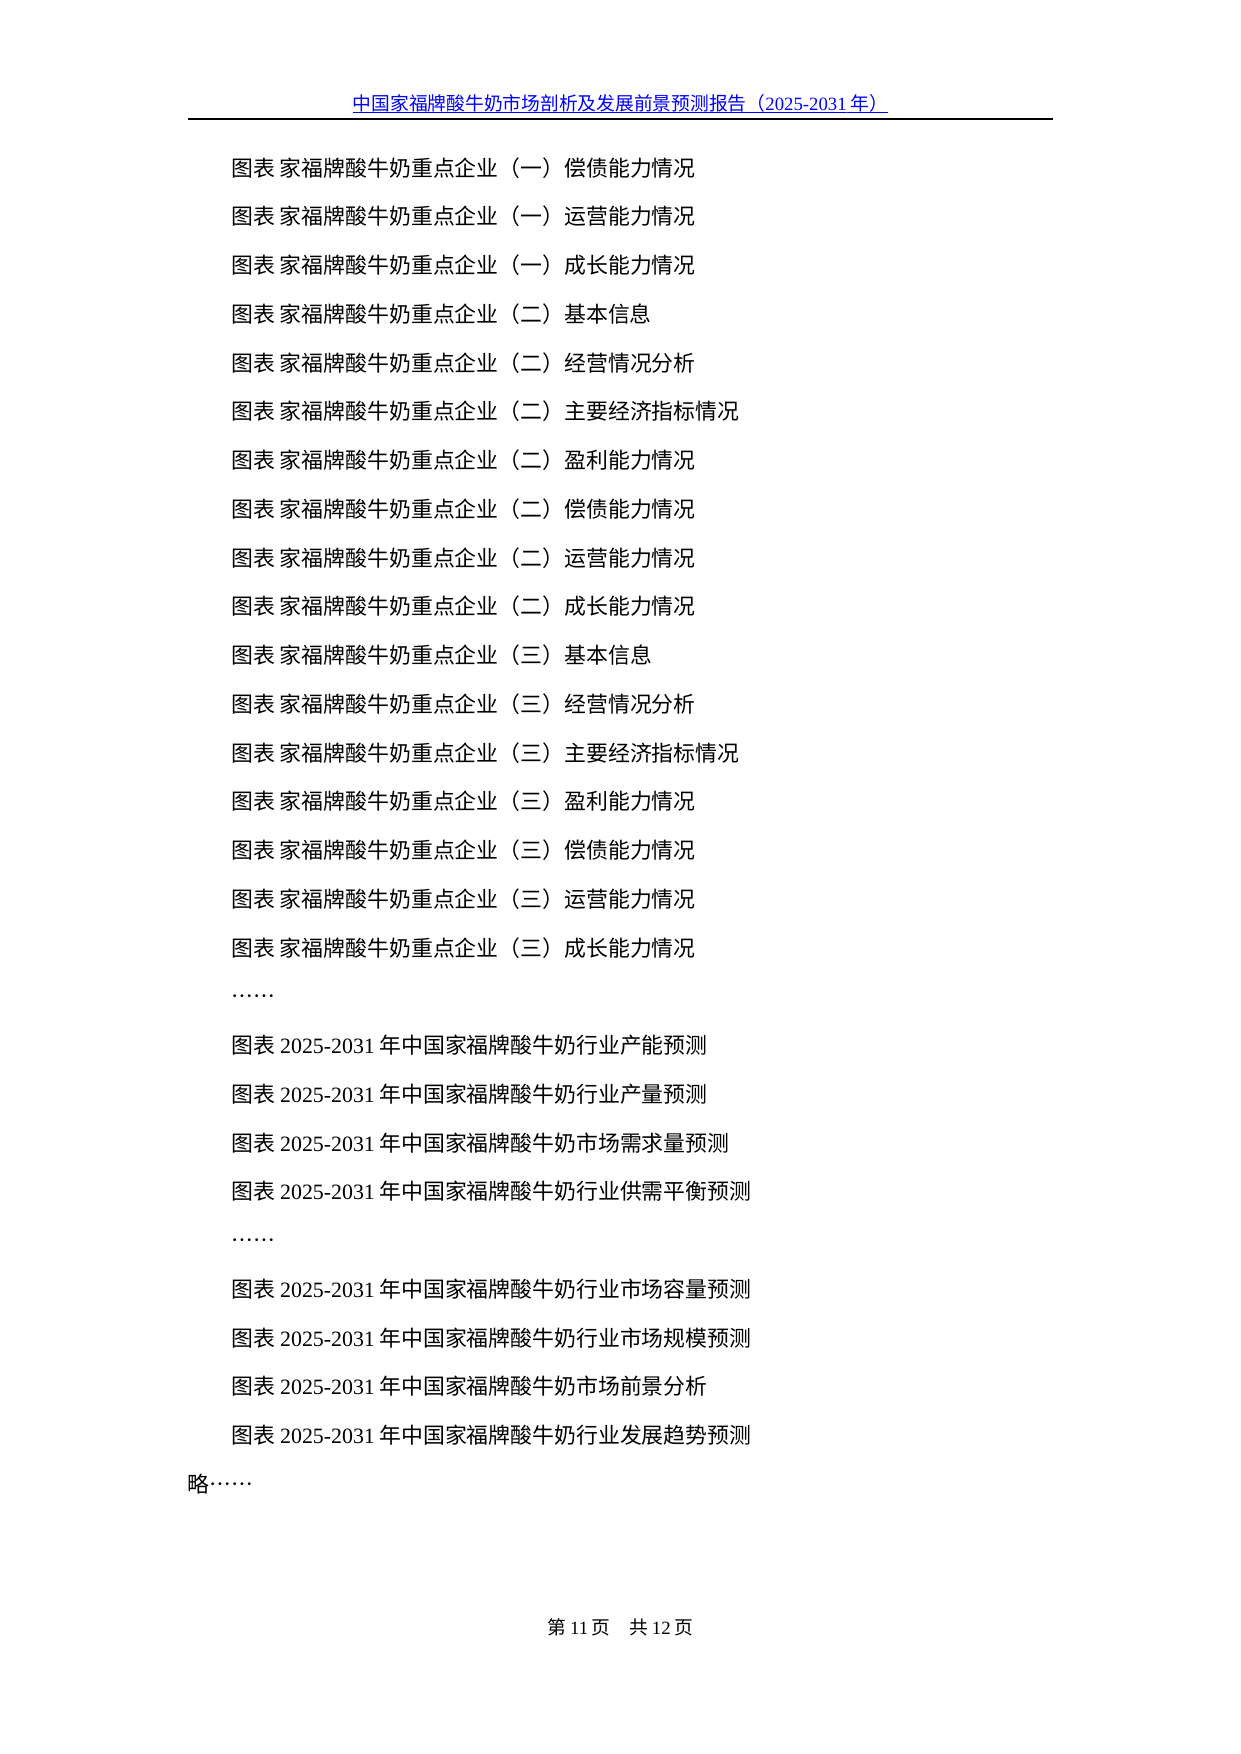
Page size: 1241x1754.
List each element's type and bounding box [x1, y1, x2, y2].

text [187, 150, 1053, 1499]
